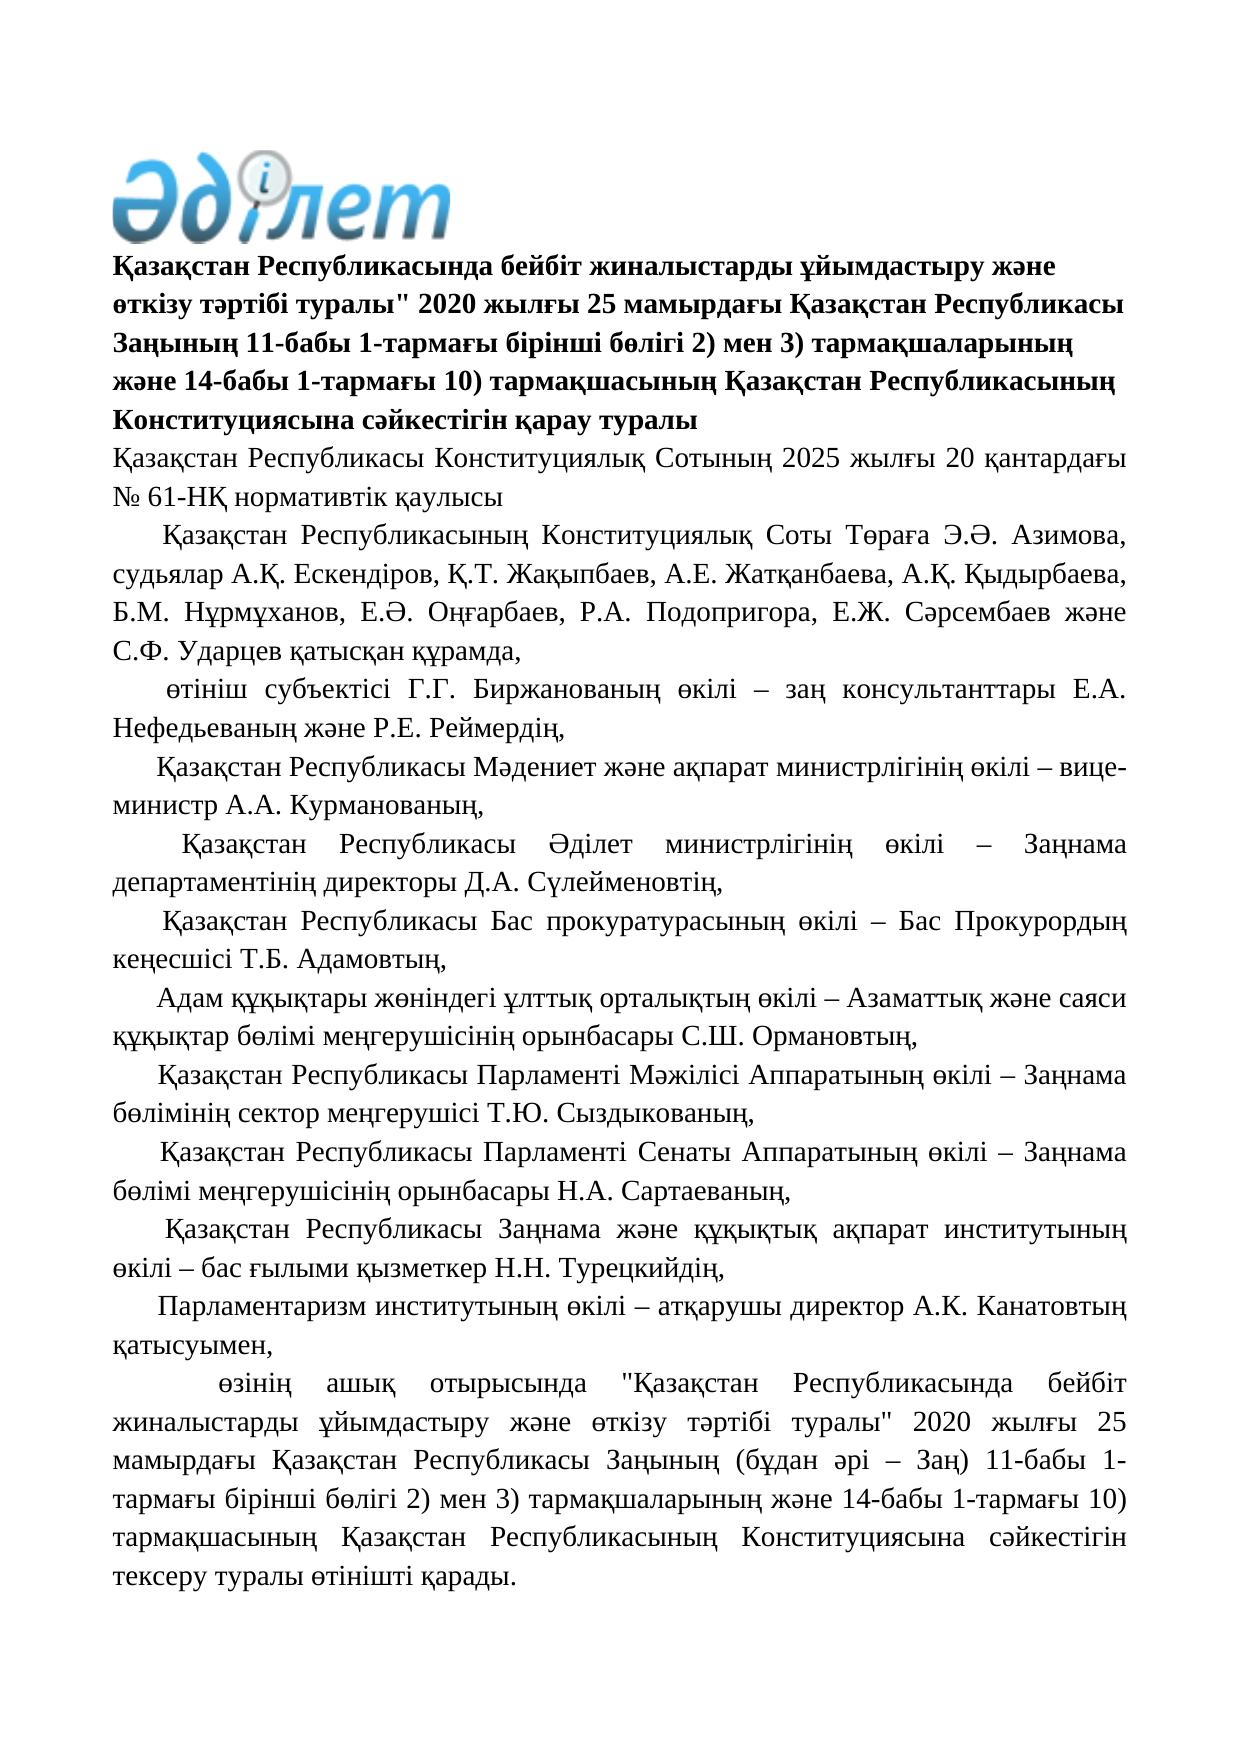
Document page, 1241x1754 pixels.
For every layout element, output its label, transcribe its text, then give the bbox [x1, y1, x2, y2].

text Қазақстан Республикасы Әділет министрлігінің өкілі – Заңнама департаментінің директоры Д.А. Сүлейменовтің, [112, 826, 1128, 898]
text Қазақстан Республикасы Бас прокуратурасының өкілі – Бас Прокурордың кеңесшісі Т.Б. Адамовтың, [112, 903, 1128, 975]
text Парламентаризм институтының өкілі – атқарушы директор А.К. Канатовтың қатысуымен, [112, 1288, 1128, 1360]
picture [112, 150, 451, 244]
text Қазақстан Республикасы Парламенті Мәжілісі Аппаратының өкілі – Заңнама бөлімінің сектор меңгерушісі Т.Ю. Сыздыкованың, [112, 1057, 1128, 1129]
text Қазақстан Республикасы Мәдениет және ақпарат министрлігінің өкілі – вице-министр А.А. Курманованың, [112, 749, 1128, 821]
text Қазақстан Республикасында бейбіт жиналыстарды ұйымдастыру және өткізу тәртібі туралы" 2020 жылғы 25 мамырдағы Қазақстан Республикасы Заңының 11-бабы 1-тармағы бірінші бөлігі 2) мен 3) тармақшаларының және 14-бабы 1-тармағы 10) тармақшасының Қазақстан Республикасының Конституциясына сәйкестігін қарау туралы [112, 248, 1128, 435]
text Қазақстан Республикасы Парламенті Сенаты Аппаратының өкілі – Заңнама бөлімі меңгерушісінің орынбасары Н.А. Сартаеваның, [112, 1134, 1128, 1206]
text Қазақстан Республикасы Конституциялық Сотының 2025 жылғы 20 қантардағы № 61-НҚ нормативтік қаулысы [112, 440, 1128, 512]
text Қазақстан Республикасының Конституциялық Соты Төраға Э.Ә. Азимова, судьялар А.Қ. Ескендіров, Қ.Т. Жақыпбаев, А.Е. Жатқанбаева, А.Қ. Қыдырбаева, Б.М. Нұрмұханов, Е.Ә. Оңғарбаев, Р.А. Подопригора, Е.Ж. Сәрсембаев және С.Ф. Ударцев қатысқан құрамда, [112, 517, 1128, 667]
text өтініш субъектісі Г.Г. Биржанованың өкілі – заң консультанттары Е.А. Нефедьеваның және Р.Е. Реймердің, [112, 672, 1128, 744]
text өзінің ашық отырысында "Қазақстан Республикасында бейбіт жиналыстарды ұйымдастыру және өткізу тәртібі туралы" 2020 жылғы 25 мамырдағы Қазақстан Республикасы Заңының (бұдан әрі – Заң) 11-бабы 1-тармағы бірінші бөлігі 2) мен 3) тармақшаларының және 14-бабы 1-тармағы 10) тармақшасының Қазақстан Республикасының Конституциясына сәйкестігін тексеру туралы өтінішті қарады. [112, 1365, 1128, 1592]
text Адам құқықтары жөніндегі ұлттық орталықтың өкілі – Азаматтық және саяси құқықтар бөлімі меңгерушісінің орынбасары С.Ш. Ормановтың, [112, 980, 1128, 1052]
text Қазақстан Республикасы Заңнама және құқықтық ақпарат институтының өкілі – бас ғылыми қызметкер Н.Н. Турецкийдің, [112, 1211, 1128, 1283]
